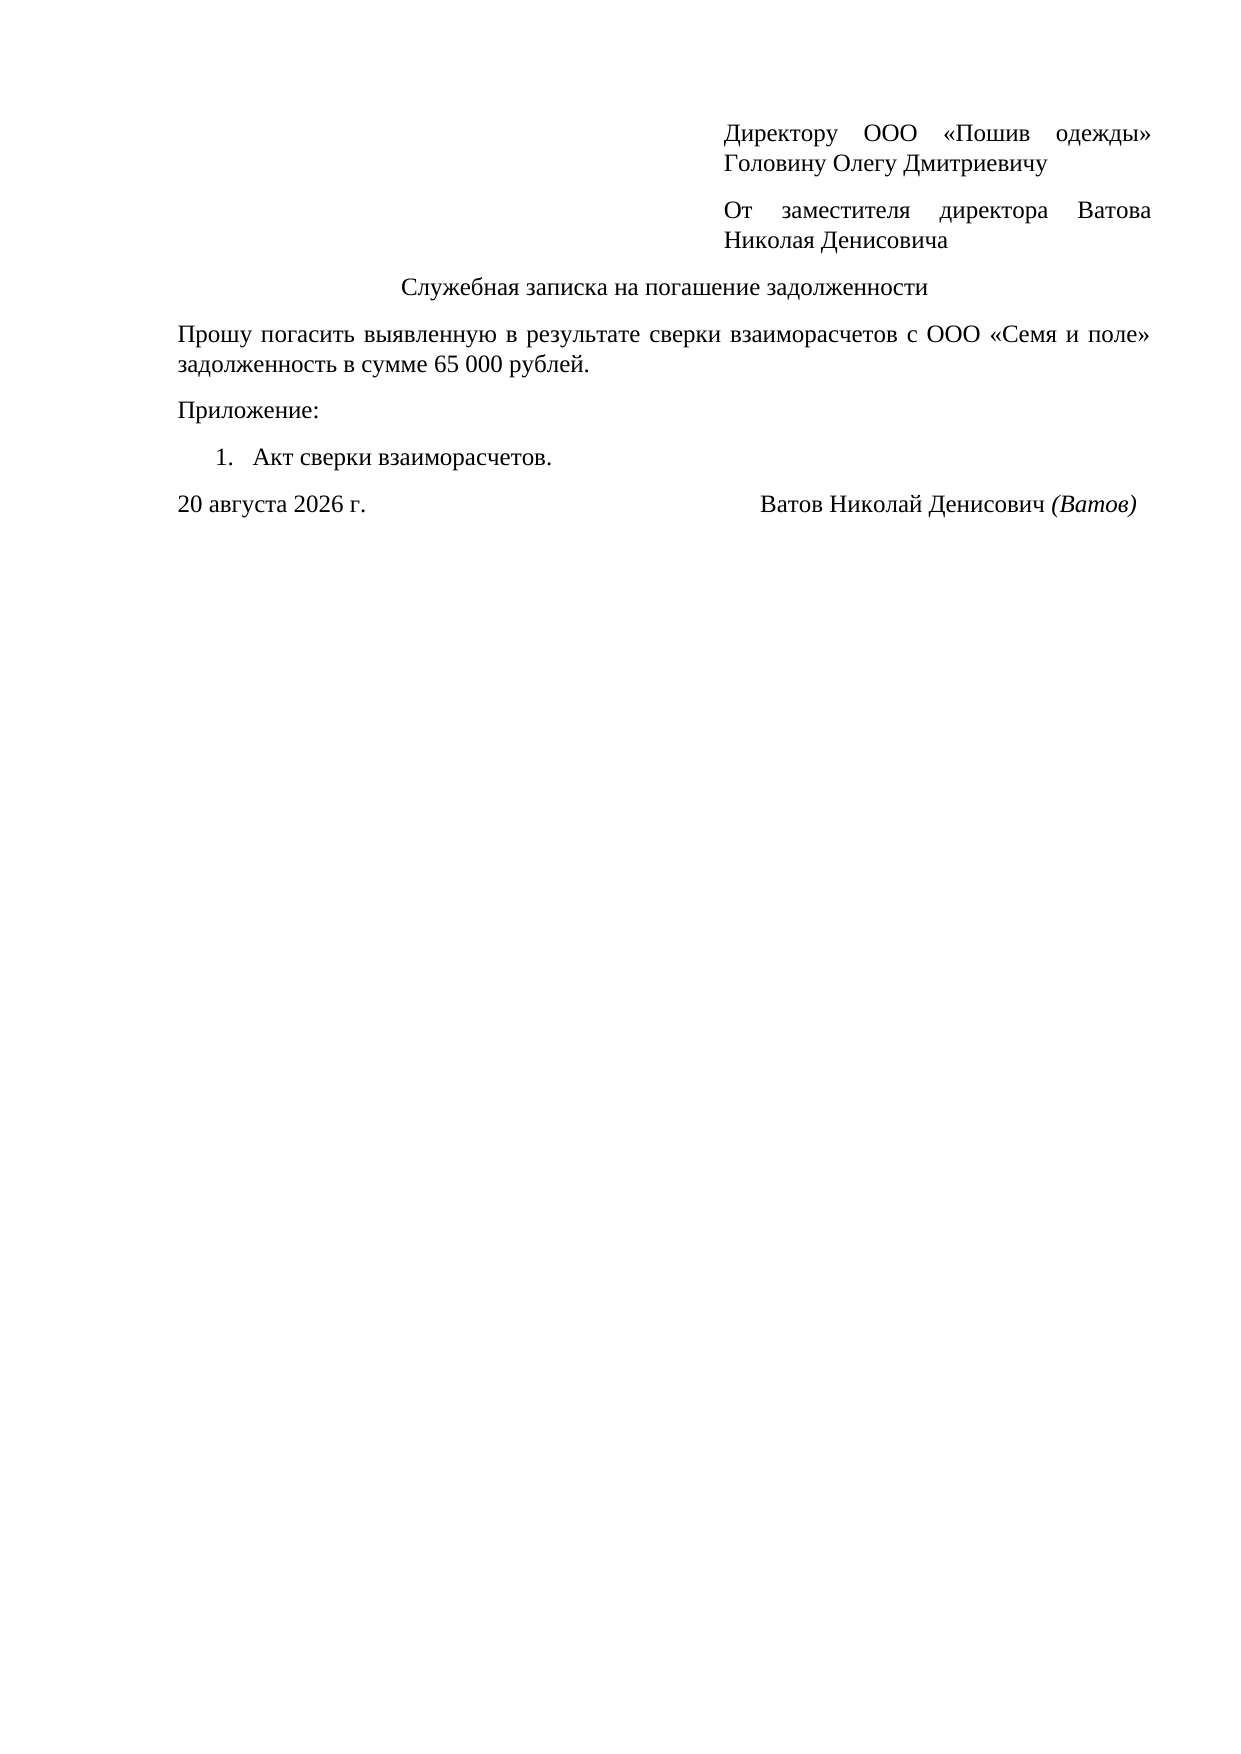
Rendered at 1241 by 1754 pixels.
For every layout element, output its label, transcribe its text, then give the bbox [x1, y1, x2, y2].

text Директору ООО «Пошив одежды» Головину Олегу Дмитриевичу [723, 118, 1152, 177]
text Прошу погасить выявленную в результате сверки взаиморасчетов с ООО «Семя и поле» задолженность в сумме 65 000 рублей. [177, 319, 1152, 377]
list Акт сверки взаиморасчетов. [215, 442, 1152, 471]
text 20 августа 2026 г. Ватов Николай Денисович (Ватов) [177, 489, 1152, 518]
text Приложение: [177, 396, 1152, 424]
text Служебная записка на погашение задолженности [177, 272, 1152, 301]
text От заместителя директора Ватова Николая Денисовича [723, 195, 1152, 254]
